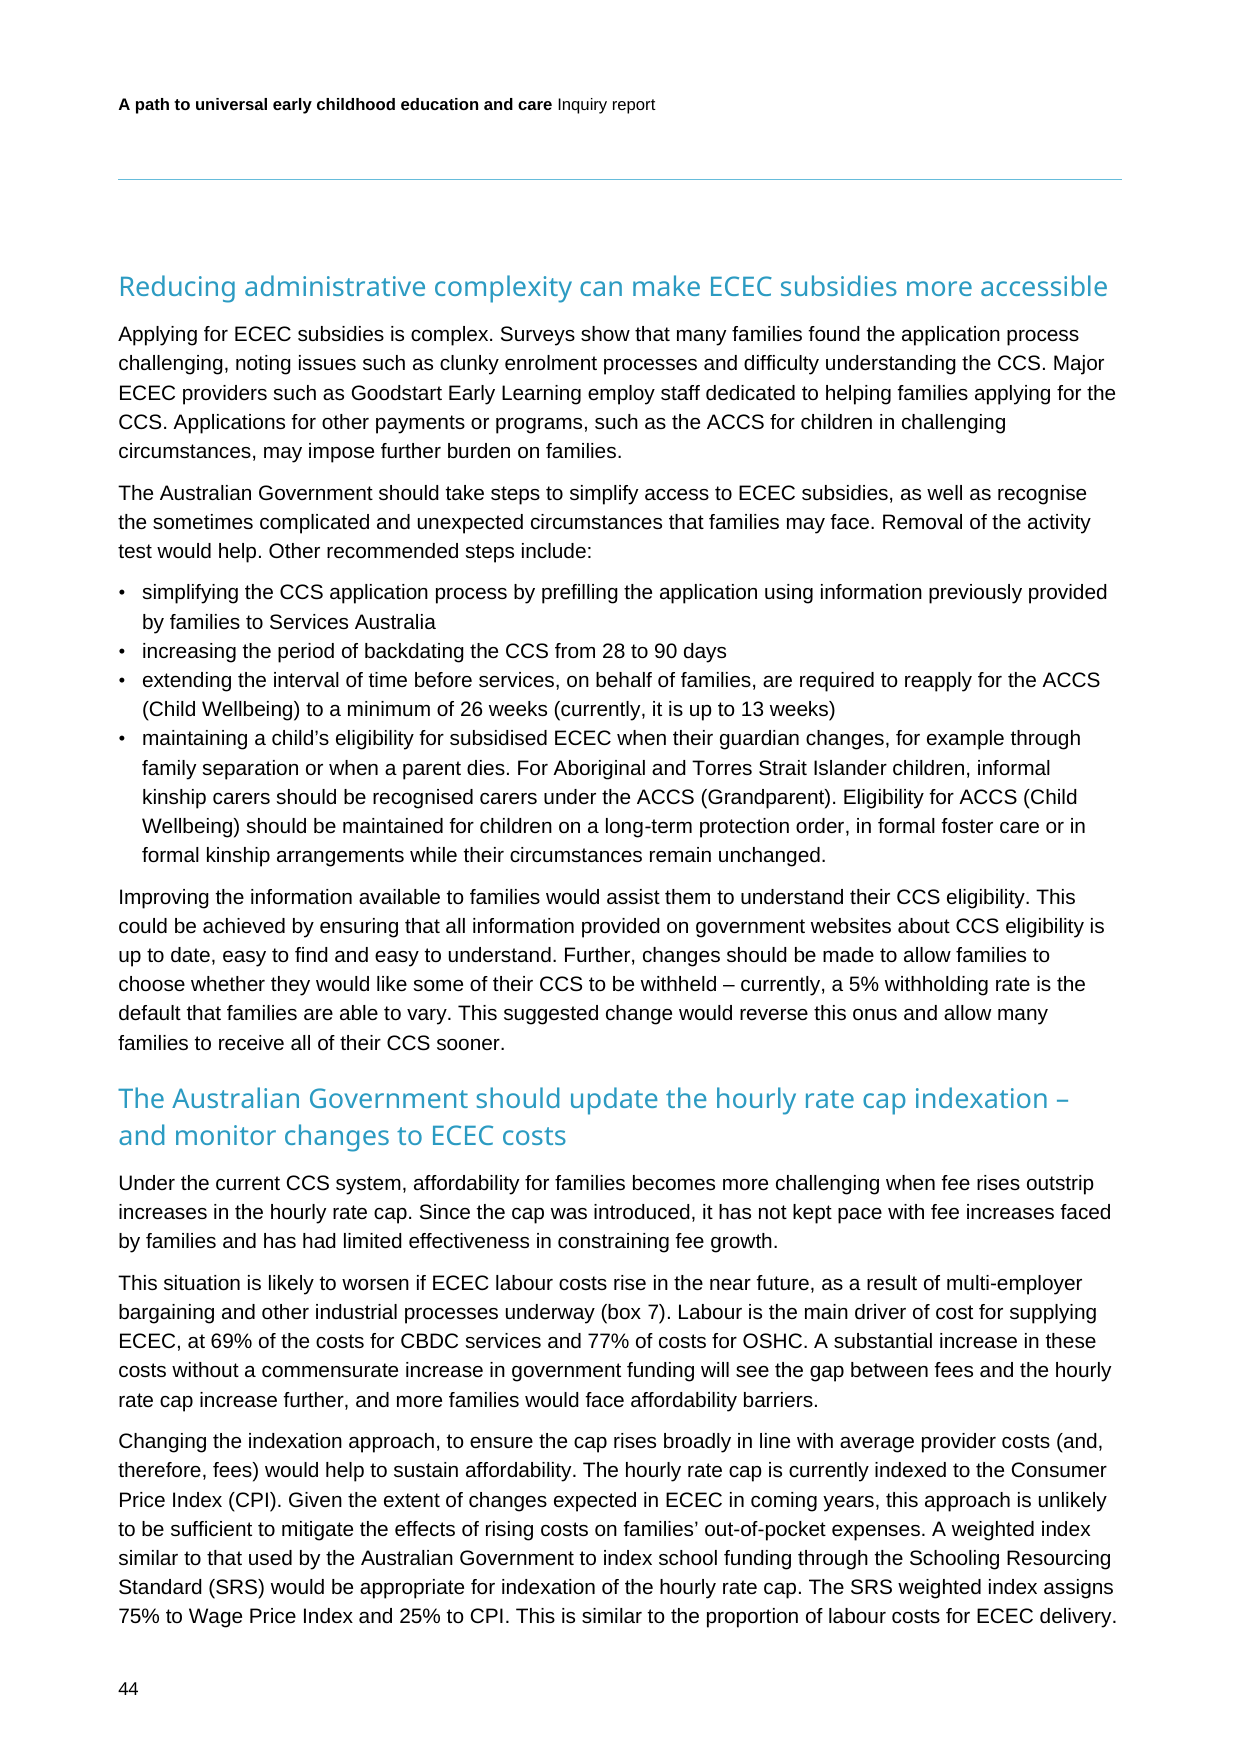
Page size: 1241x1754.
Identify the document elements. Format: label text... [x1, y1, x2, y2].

text Under the current CCS system, affordability for families becomes more challenging when fee rises outstrip increases in the hourly rate cap. Since the cap was introduced, it has not kept pace with fee increases faced by families and has had limited effectiveness in constraining fee growth. [118, 1166, 1122, 1253]
text This situation is likely to worsen if ECEC labour costs rise in the near future, as a result of multi-employer bargaining and other industrial processes underway (box 7). Labour is the main driver of cost for supplying ECEC, at 69% of the costs for CBDC services and 77% of costs for OSHC. A substantial increase in these costs without a commensurate increase in government funding will see the gap between fees and the hourly rate cap increase further, and more families would face affordability barriers. [118, 1266, 1122, 1411]
text The Australian Government should take steps to simplify access to ECEC subsidies, as well as recognise the sometimes complicated and unexpected circumstances that families may face. Removal of the activity test would help. Other recommended steps include: [118, 475, 1122, 563]
text Improving the information available to families would assist them to understand their CCS eligibility. This could be achieved by ensuring that all information provided on government websites about CCS eligibility is up to date, easy to find and easy to understand. Further, changes should be made to allow families to choose whether they would like some of their CCS to be withheld – currently, a 5% withholding rate is the default that families are able to vary. This suggested change would reverse this onus and allow many families to receive all of their CCS sooner. [118, 879, 1122, 1054]
subtitle The Australian Government should update the hourly rate cap indexation – and monitor changes to ECEC costs [118, 1079, 1122, 1153]
text Applying for ECEC subsidies is complex. Surveys show that many families found the application process challenging, noting issues such as clunky enrolment processes and difficulty understanding the CCS. Major ECEC providers such as Goodstart Early Learning employ staff dedicated to helping families applying for the CCS. Applications for other payments or programs, such as the ACCS for children in challenging circumstances, may impose further burden on families. [118, 317, 1122, 463]
subtitle Reducing administrative complexity can make ECEC subsidies more accessible [118, 267, 1122, 304]
list extending the interval of time before services, on behalf of families, are required to reapply for the ACCS (Child Wellbeing) to a minimum of 26 weeks (currently, it is up to 13 weeks) [118, 663, 1122, 721]
list simplifying the CCS application process by prefilling the application using information previously provided by families to Services Australia [118, 575, 1122, 633]
list maintaining a child’s eligibility for subsidised ECEC when their guardian changes, for example through family separation or when a parent dies. For Aboriginal and Torres Strait Islander children, informal kinship carers should be recognised carers under the ACCS (Grandparent). Eligibility for ACCS (Child Wellbeing) should be maintained for children on a long-term protection order, in formal foster care or in formal kinship arrangements while their circumstances remain unchanged. [118, 721, 1122, 867]
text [118, 1424, 1122, 1628]
list increasing the period of backdating the CCS from 28 to 90 days [118, 633, 1122, 663]
